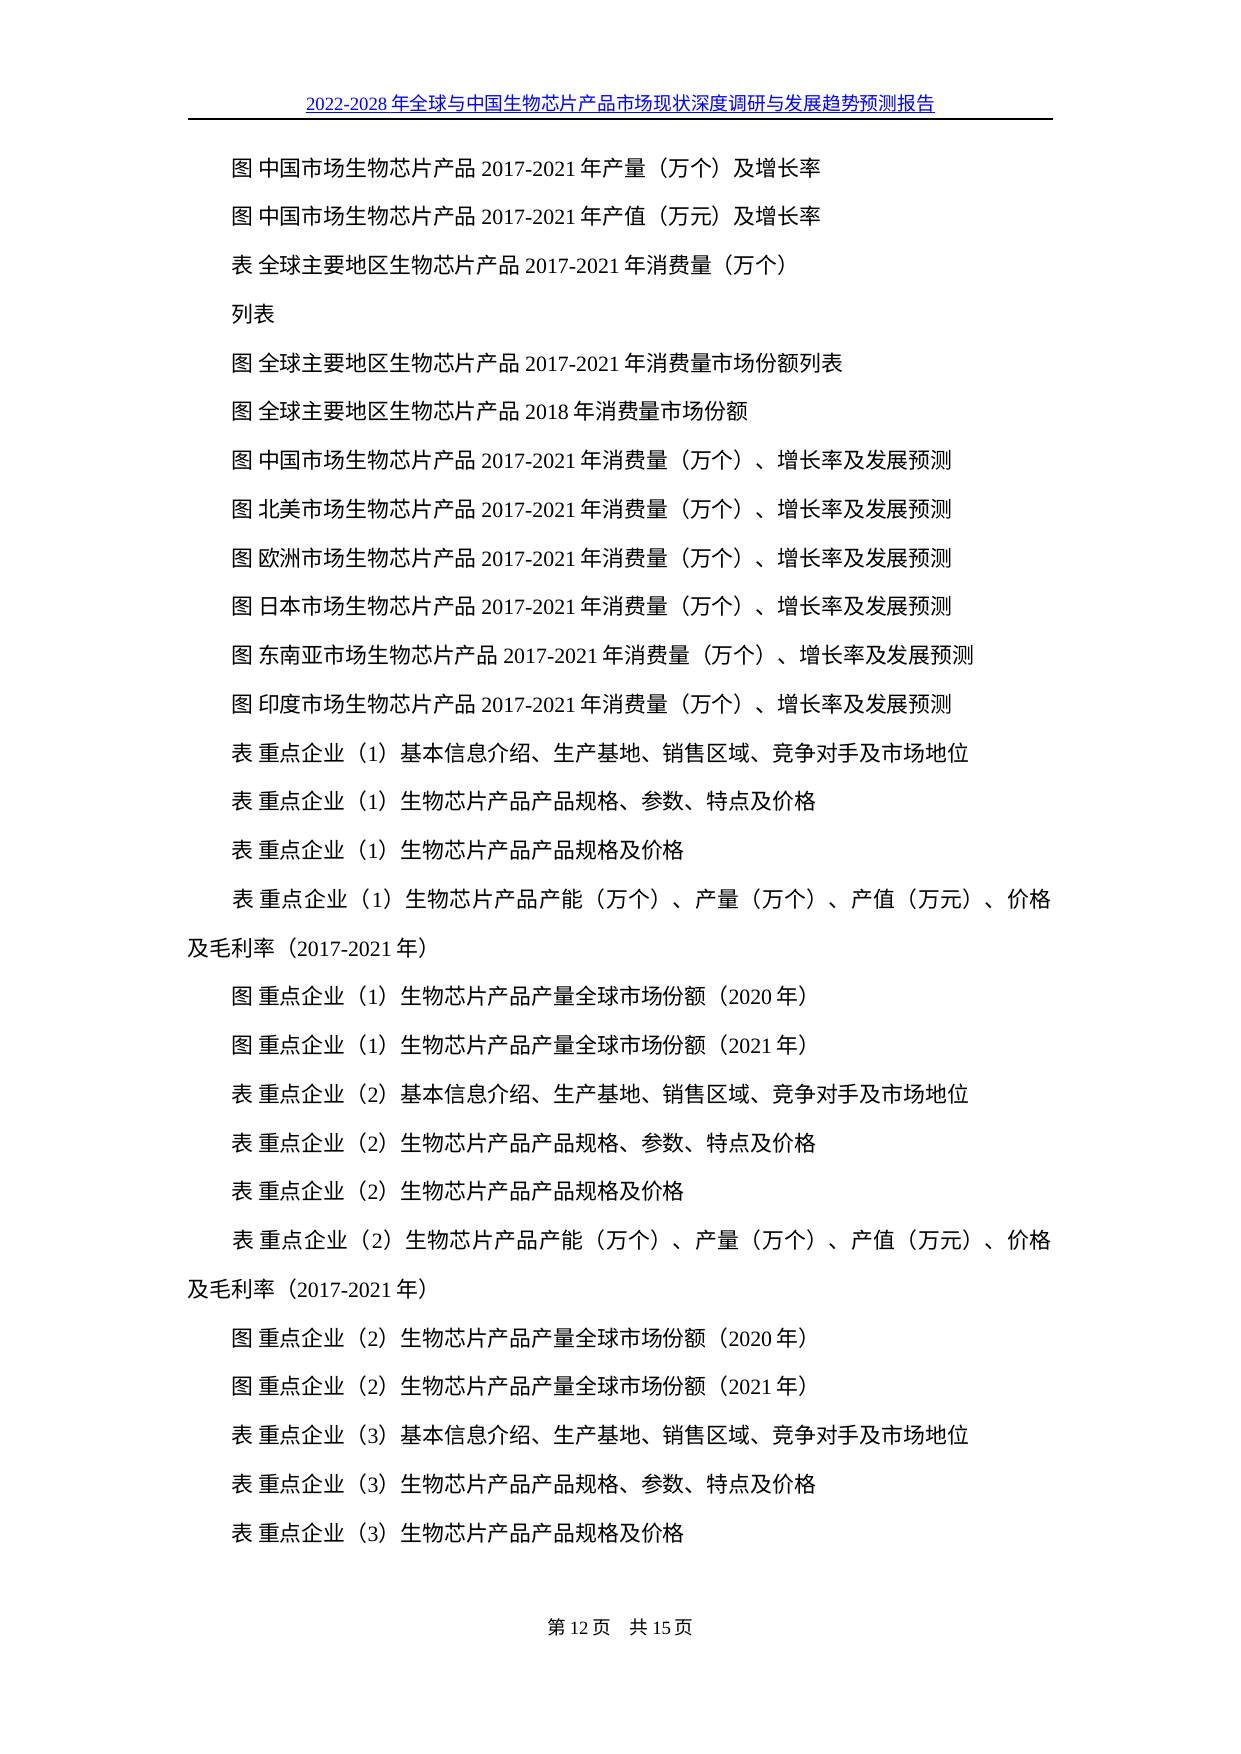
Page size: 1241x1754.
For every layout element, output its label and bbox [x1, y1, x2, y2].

text [187, 150, 1053, 1548]
